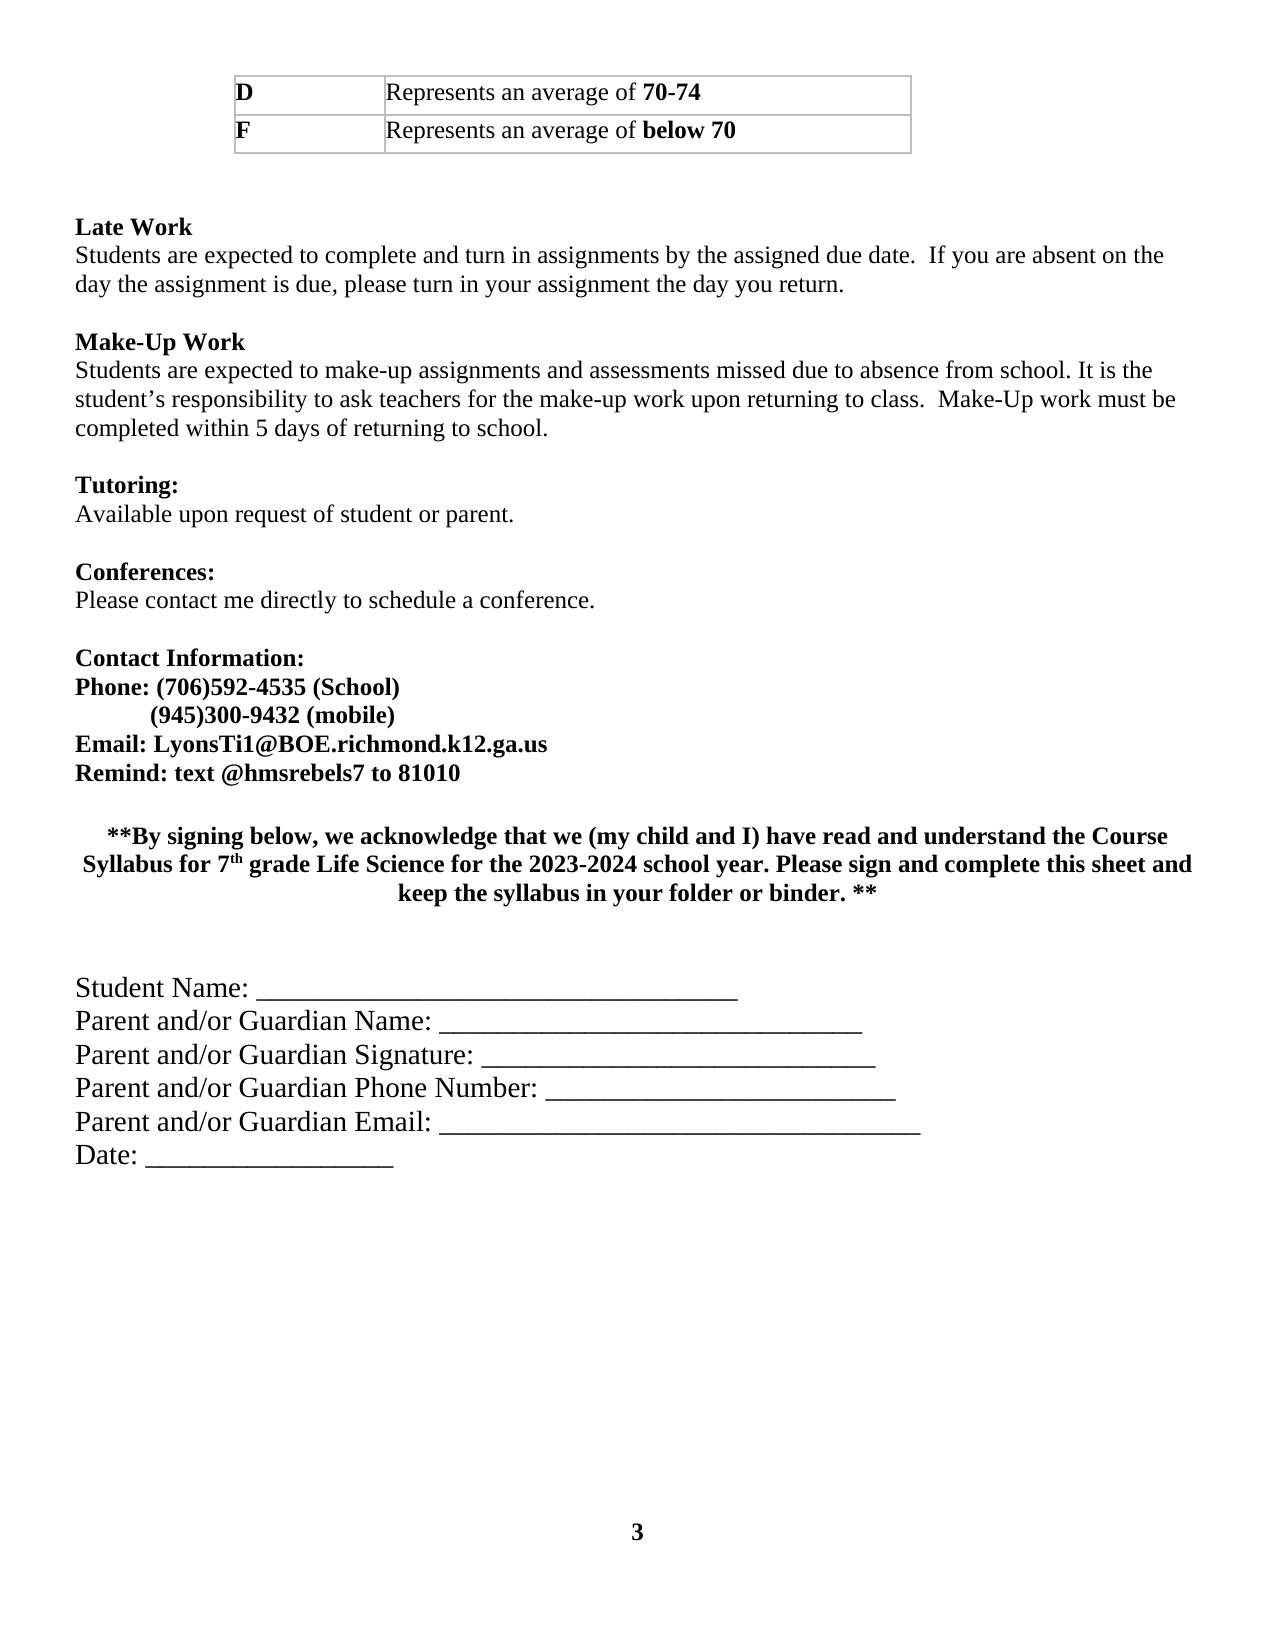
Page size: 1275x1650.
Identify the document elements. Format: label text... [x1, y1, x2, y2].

table_cell D [236, 77, 384, 113]
text Remind: text @hmsrebels7 to 81010 [75, 758, 1200, 787]
text Student Name: _________________________________ [75, 970, 1200, 1003]
text **By signing below, we acknowledge that we (my child and I) have read and understand the Course Syllabus for 7th grade Life Science for the 2023-2024 school year. Please sign and complete this sheet and keep the syllabus in your folder or binder. ** [75, 821, 1200, 907]
text Contact Information: [75, 643, 1200, 672]
text Date: _________________ [75, 1137, 1200, 1171]
text Students are expected to make-up assignments and assessments missed due to absence from school. It is the student’s responsibility to ask teachers for the make-up work upon returning to class. Make-Up work must be completed within 5 days of returning to school. [75, 355, 1200, 442]
table_cell F [236, 116, 384, 152]
text Parent and/or Guardian Name: _____________________________ [75, 1003, 1200, 1037]
text Email: LyonsTi1@BOE.richmond.k12.ga.us [75, 729, 1200, 758]
text Late Work [75, 212, 1200, 240]
text Conferences: [75, 557, 1200, 585]
text Parent and/or Guardian Phone Number: ________________________ [75, 1070, 1200, 1104]
text Students are expected to complete and turn in assignments by the assigned due date. If you are absent on the day the assignment is due, please turn in your assignment the day you return. [75, 240, 1200, 298]
text (945)300-9432 (mobile) [75, 700, 1200, 729]
text Make-Up Work [75, 327, 1200, 355]
text Parent and/or Guardian Email: _________________________________ [75, 1104, 1200, 1137]
text Please contact me directly to schedule a conference. [75, 585, 1200, 614]
table_cell Represents an average of 70-74 [386, 77, 910, 113]
text Available upon request of student or parent. [75, 499, 1200, 528]
text Phone: (706)592-4535 (School) [75, 672, 1200, 700]
table_cell Represents an average of below 70 [386, 116, 910, 152]
text Tutoring: [75, 470, 1200, 499]
text Parent and/or Guardian Signature: ___________________________ [75, 1037, 1200, 1070]
